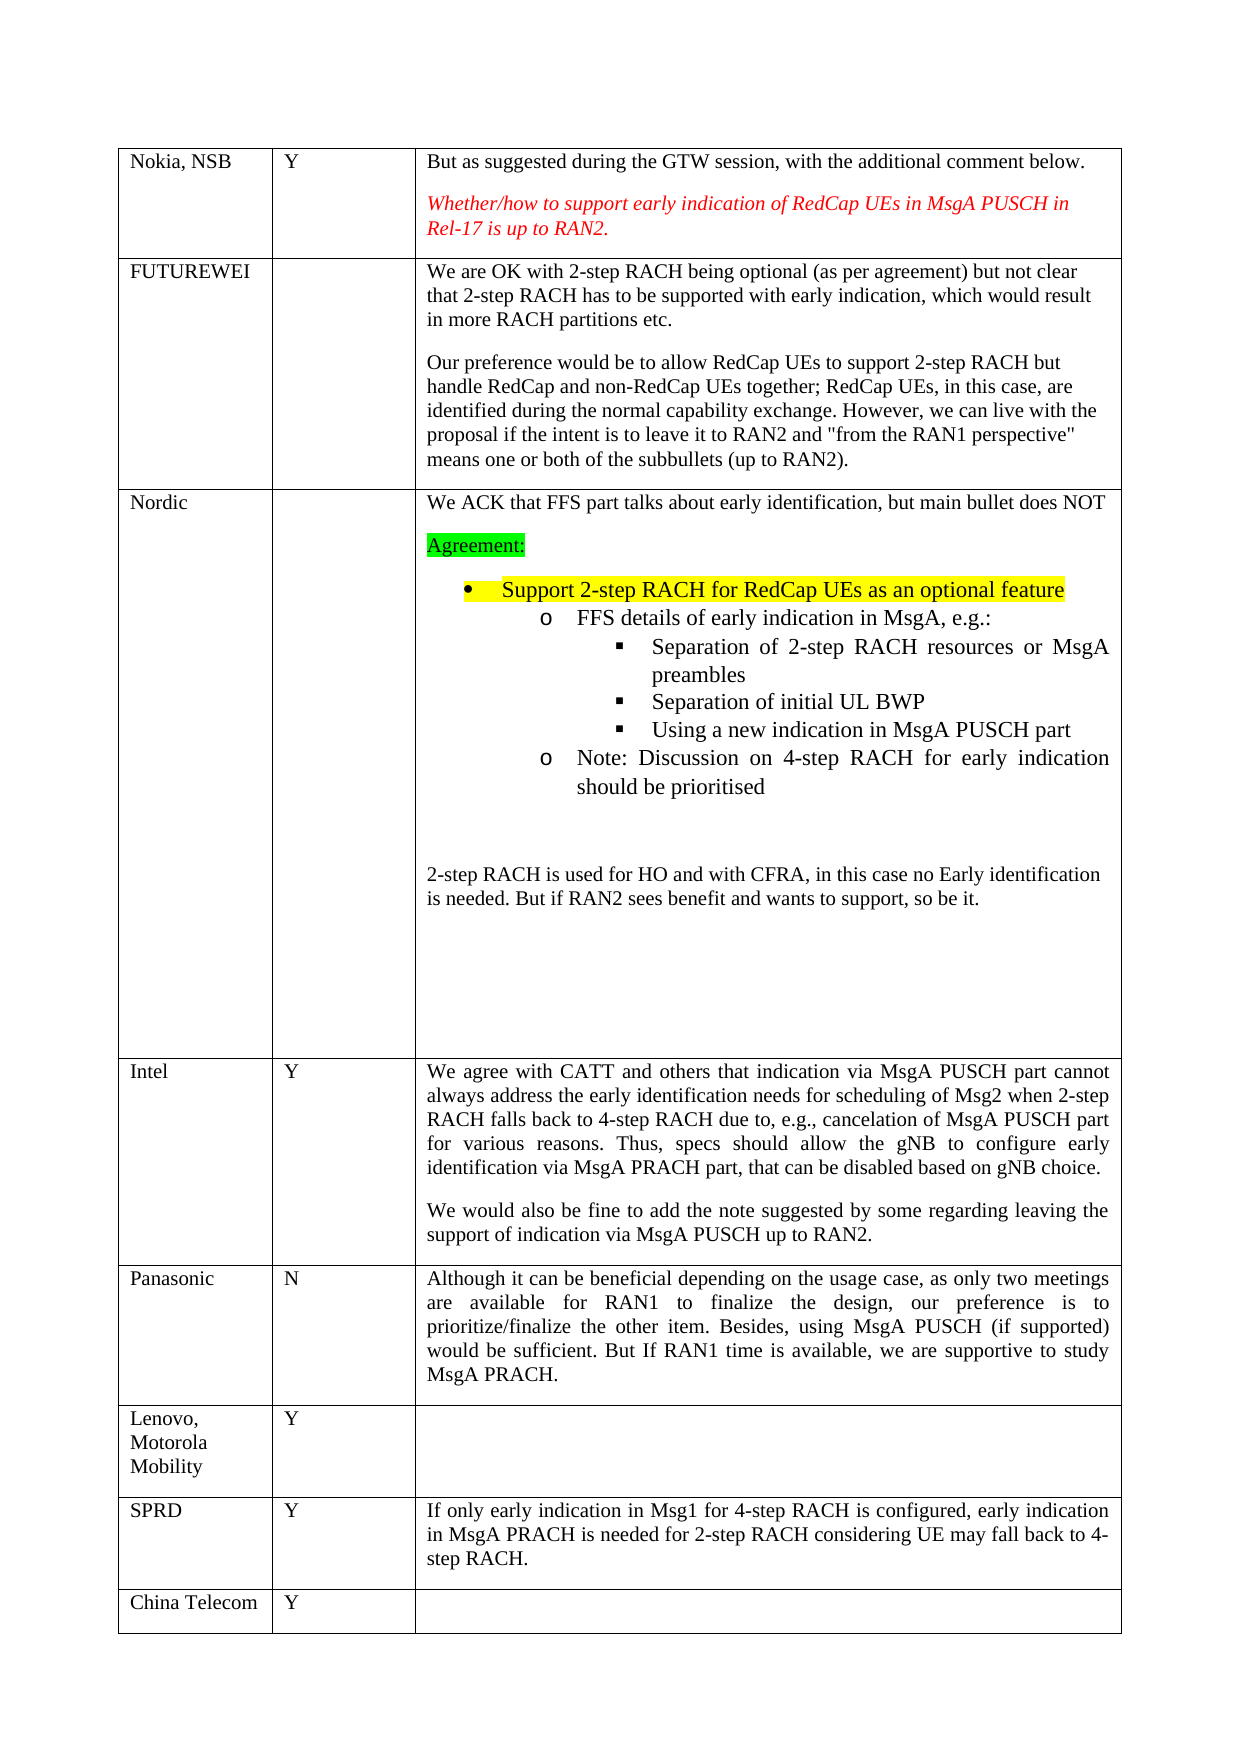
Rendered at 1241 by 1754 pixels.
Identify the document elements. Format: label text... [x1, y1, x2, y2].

table_cell Although it can be beneficial depending on the usage case, as only two meetings are available for RAN1 to finalize the design, our preference is to prioritize/finalize the other item. Besides, using MsgA PUSCH (if supported) would be sufficient. But If RAN1 time is available, we are supportive to study MsgA PRACH. [416, 1266, 1121, 1404]
table_cell [273, 259, 415, 489]
table_cell We agree with CATT and others that indication via MsgA PUSCH part cannot always address the early identification needs for scheduling of Msg2 when 2-step RACH falls back to 4-step RACH due to, e.g., cancelation of MsgA PUSCH part for various reasons. Thus, specs should allow the gNB to configure early identification via MsgA PRACH part, that can be disabled based on gNB choice. We would also be fine to add the note suggested by some regarding leaving the support of indication via MsgA PUSCH up to RAN2. [416, 1059, 1121, 1264]
table_cell Nokia, NSB [119, 149, 272, 258]
table_cell If only early indication in Msg1 for 4-step RACH is configured, early indication in MsgA PRACH is needed for 2-step RACH considering UE may fall back to 4-step RACH. [416, 1498, 1121, 1588]
table_cell Y [273, 149, 415, 258]
table_cell Y [273, 1498, 415, 1588]
table_cell We ACK that FFS part talks about early identification, but main bullet does NOT Agreement: Support 2-step RACH for RedCap UEs as an optional feature FFS details of early indication in MsgA, e.g.: Separation of 2-step RACH resources or MsgA preambles Separation of initial UL BWP Using a new indication in MsgA PUSCH part Note: Discussion on 4-step RACH for early indication should be prioritised 2-step RACH is used for HO and with CFRA, in this case no Early identification is needed. But if RAN2 sees benefit and wants to support, so be it. [416, 490, 1121, 1057]
table_cell Panasonic [119, 1266, 272, 1404]
table_cell [416, 1590, 1121, 1632]
table_cell China Telecom [119, 1590, 272, 1632]
table_cell Lenovo, Motorola Mobility [119, 1406, 272, 1497]
table_cell [416, 1406, 1121, 1497]
table_cell Y [273, 1406, 415, 1497]
table_cell Y [273, 1590, 415, 1632]
table_cell Nordic [119, 490, 272, 1057]
table_cell We are OK with 2-step RACH being optional (as per agreement) but not clear that 2-step RACH has to be supported with early indication, which would result in more RACH partitions etc. Our preference would be to allow RedCap UEs to support 2-step RACH but handle RedCap and non-RedCap UEs together; RedCap UEs, in this case, are identified during the normal capability exchange. However, we can live with the proposal if the intent is to leave it to RAN2 and "from the RAN1 perspective" means one or both of the subbullets (up to RAN2). [416, 259, 1121, 489]
table_cell But as suggested during the GTW session, with the additional comment below. Whether/how to support early indication of RedCap UEs in MsgA PUSCH in Rel-17 is up to RAN2. [416, 149, 1121, 258]
table_cell FUTUREWEI [119, 259, 272, 489]
table_cell N [273, 1266, 415, 1404]
table_cell [273, 490, 415, 1057]
table_cell SPRD [119, 1498, 272, 1588]
table_cell Y [273, 1059, 415, 1264]
table_cell Intel [119, 1059, 272, 1264]
